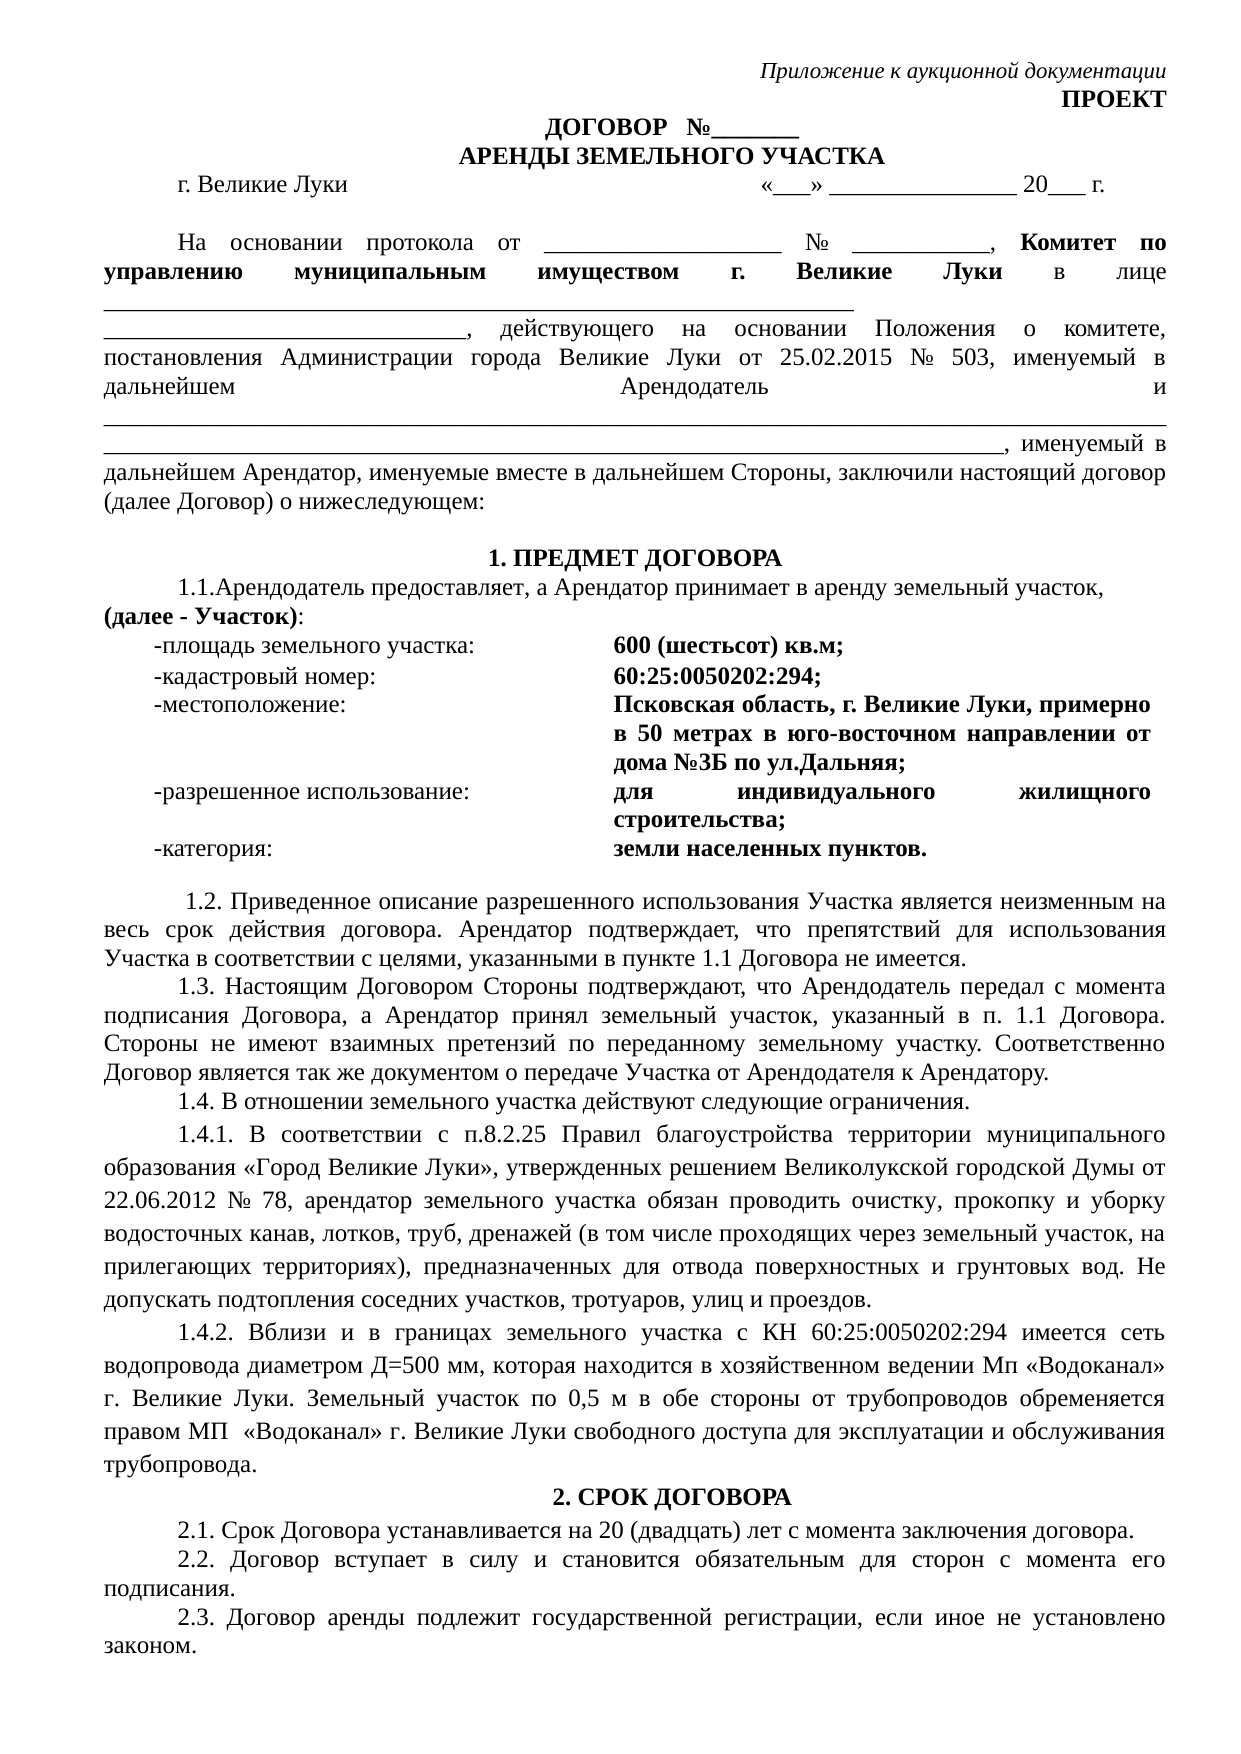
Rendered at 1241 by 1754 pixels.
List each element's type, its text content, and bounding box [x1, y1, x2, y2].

text 2. СРОК ДОГОВОРА [103, 1482, 1167, 1511]
table_cell -кадастровый номер: [143, 661, 602, 689]
text ДОГОВОР №_______ [103, 113, 1167, 142]
text 1.4. В отношении земельного участка действуют следующие ограничения. [103, 1086, 1167, 1115]
table_header 600 (шестьсот) кв.м; [602, 630, 1162, 661]
table_cell -местоположение: [143, 690, 602, 776]
text г. Великие Луки «___» _______________ 20___ г. [103, 170, 1167, 199]
table_cell для индивидуального жилищного строительства; [602, 776, 1162, 833]
table_cell земли населенных пунктов. [602, 833, 1162, 862]
table_cell Псковская область, г. Великие Луки, примерно в 50 метрах в юго-восточном направлении от дома №3Б по ул.Дальняя; [602, 690, 1162, 776]
text Приложение к аукционной документации [103, 56, 1167, 84]
text (далее - Участок): [103, 601, 1167, 630]
text На основании протокола от ___________________ № ___________, Комитет по управлению муниципальным имуществом г. Великие Луки в лице ____________________________________________________________ [103, 227, 1167, 313]
text 1.3. Настоящим Договором Стороны подтверждают, что Арендодатель передал с момента подписания Договора, а Арендатор принял земельный участок, указанный в п. 1.1 Договора. Стороны не имеют взаимных претензий по переданному земельному участку. Соответственно Договор является так же документом о передаче Участка от Арендодателя к Арендатору. [103, 972, 1167, 1086]
text 1. ПРЕДМЕТ ДОГОВОРА [103, 543, 1167, 572]
text 2.2. Договор вступает в силу и становится обязательным для сторон с момента его подписания. [103, 1544, 1167, 1602]
text АРЕНДЫ ЗЕМЕЛЬНОГО УЧАСТКА [103, 142, 1167, 170]
text _____________________________, действующего на основании Положения о комитете, постановления Администрации города Великие Луки от 25.02.2015 № 503, именуемый в дальнейшем Арендодатель и _____________________________________________________________________________________________________________________________________________________________, именуемый в дальнейшем Арендатор, именуемые вместе в дальнейшем Стороны, заключили настоящий договор (далее Договор) о нижеследующем: [103, 313, 1167, 515]
table_header -площадь земельного участка: [143, 630, 602, 661]
table_cell 60:25:0050202:294; [602, 661, 1162, 689]
table_cell -разрешенное использование: [143, 776, 602, 833]
text ПРОЕКТ [103, 84, 1167, 113]
text 1.2. Приведенное описание разрешенного использования Участка является неизменным на весь срок действия договора. Арендатор подтверждает, что препятствий для использования Участка в соответствии с целями, указанными в пункте 1.1 Договора не имеется. [103, 886, 1167, 972]
table_cell -категория: [143, 833, 602, 862]
text 1.1.Арендодатель предоставляет, а Арендатор принимает в аренду земельный участок, [103, 572, 1167, 601]
text 2.1. Срок Договора устанавливается на 20 (двадцать) лет с момента заключения договора. [103, 1515, 1167, 1544]
text 1.4.2. Вблизи и в границах земельного участка с КН 60:25:0050202:294 имеется сеть водопровода диаметром Д=500 мм, которая находится в хозяйственном ведении Мп «Водоканал» г. Великие Луки. Земельный участок по 0,5 м в обе стороны от трубопроводов обременяется правом МП «Водоканал» г. Великие Луки свободного доступа для эксплуатации и обслуживания трубопровода. [103, 1317, 1167, 1478]
text 1.4.1. В соответствии с п.8.2.25 Правил благоустройства территории муниципального образования «Город Великие Луки», утвержденных решением Великолукской городской Думы от 22.06.2012 № 78, арендатор земельного участка обязан проводить очистку, прокопку и уборку водосточных канав, лотков, труб, дренажей (в том числе проходящих через земельный участок, на прилегающих территориях), предназначенных для отвода поверхностных и грунтовых вод. Не допускать подтопления соседних участков, тротуаров, улиц и проездов. [103, 1119, 1167, 1313]
text 2.3. Договор аренды подлежит государственной регистрации, если иное не установлено законом. [103, 1602, 1167, 1659]
